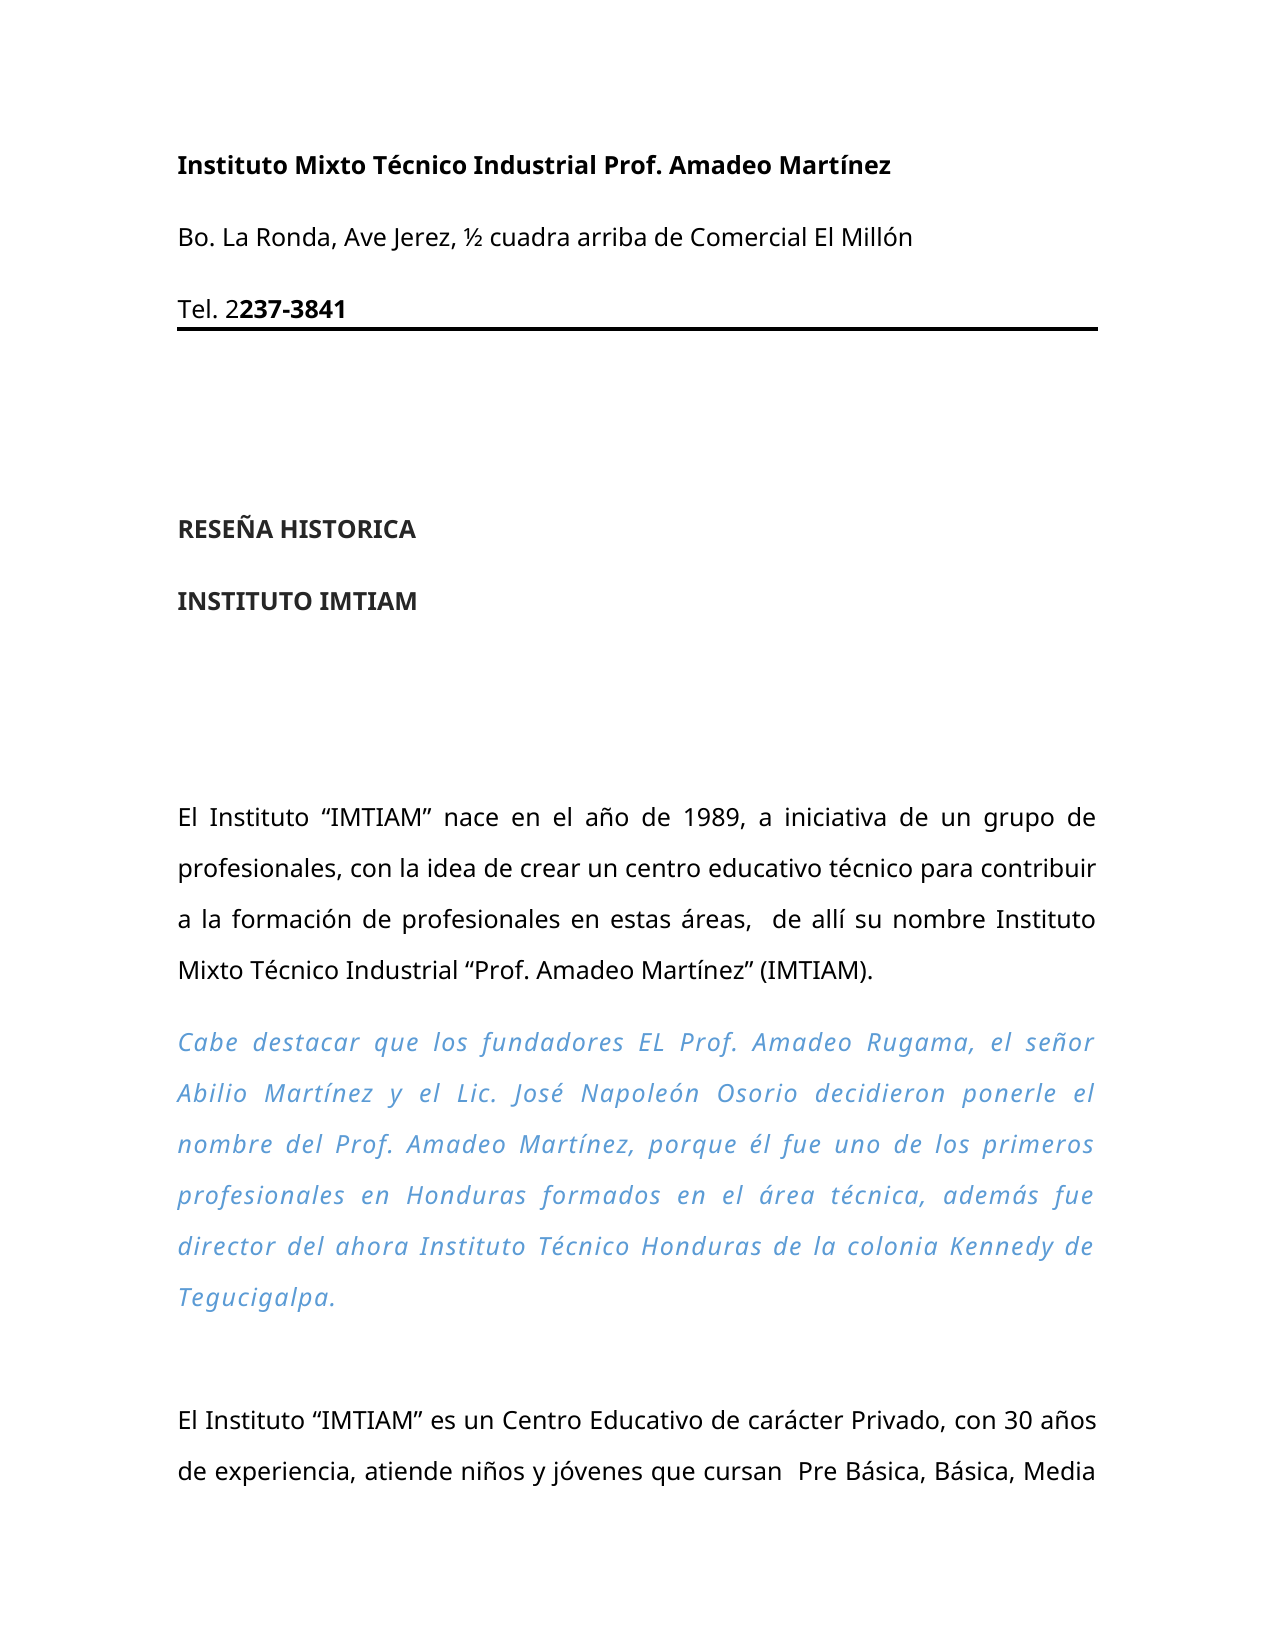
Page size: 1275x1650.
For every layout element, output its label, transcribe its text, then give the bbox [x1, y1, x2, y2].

text Instituto Mixto Técnico Industrial Prof. Amadeo Martínez [177, 148, 1098, 182]
text RESEÑA HISTORICA [177, 512, 1098, 546]
text Tel. 2237-3841 [177, 291, 1098, 327]
subtitle Cabe destacar que los fundadores EL Prof. Amadeo Rugama, el señor Abilio Martínez y el Lic. José Napoleón Osorio decidieron ponerle el nombre del Prof. Amadeo Martínez, porque él fue uno de los primeros profesionales en Honduras formados en el área técnica, además fue director del ahora Instituto Técnico Honduras de la colonia Kennedy de Tegucigalpa. [177, 1025, 1098, 1314]
text El Instituto “IMTIAM” nace en el año de 1989, a iniciativa de un grupo de profesionales, con la idea de crear un centro educativo técnico para contribuir a la formación de profesionales en estas áreas, de allí su nombre Instituto Mixto Técnico Industrial “Prof. Amadeo Martínez” (IMTIAM). [177, 800, 1098, 987]
text Bo. La Ronda, Ave Jerez, ½ cuadra arriba de Comercial El Millón [177, 219, 1098, 253]
text INSTITUTO IMTIAM [177, 584, 1098, 618]
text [177, 1403, 1098, 1488]
